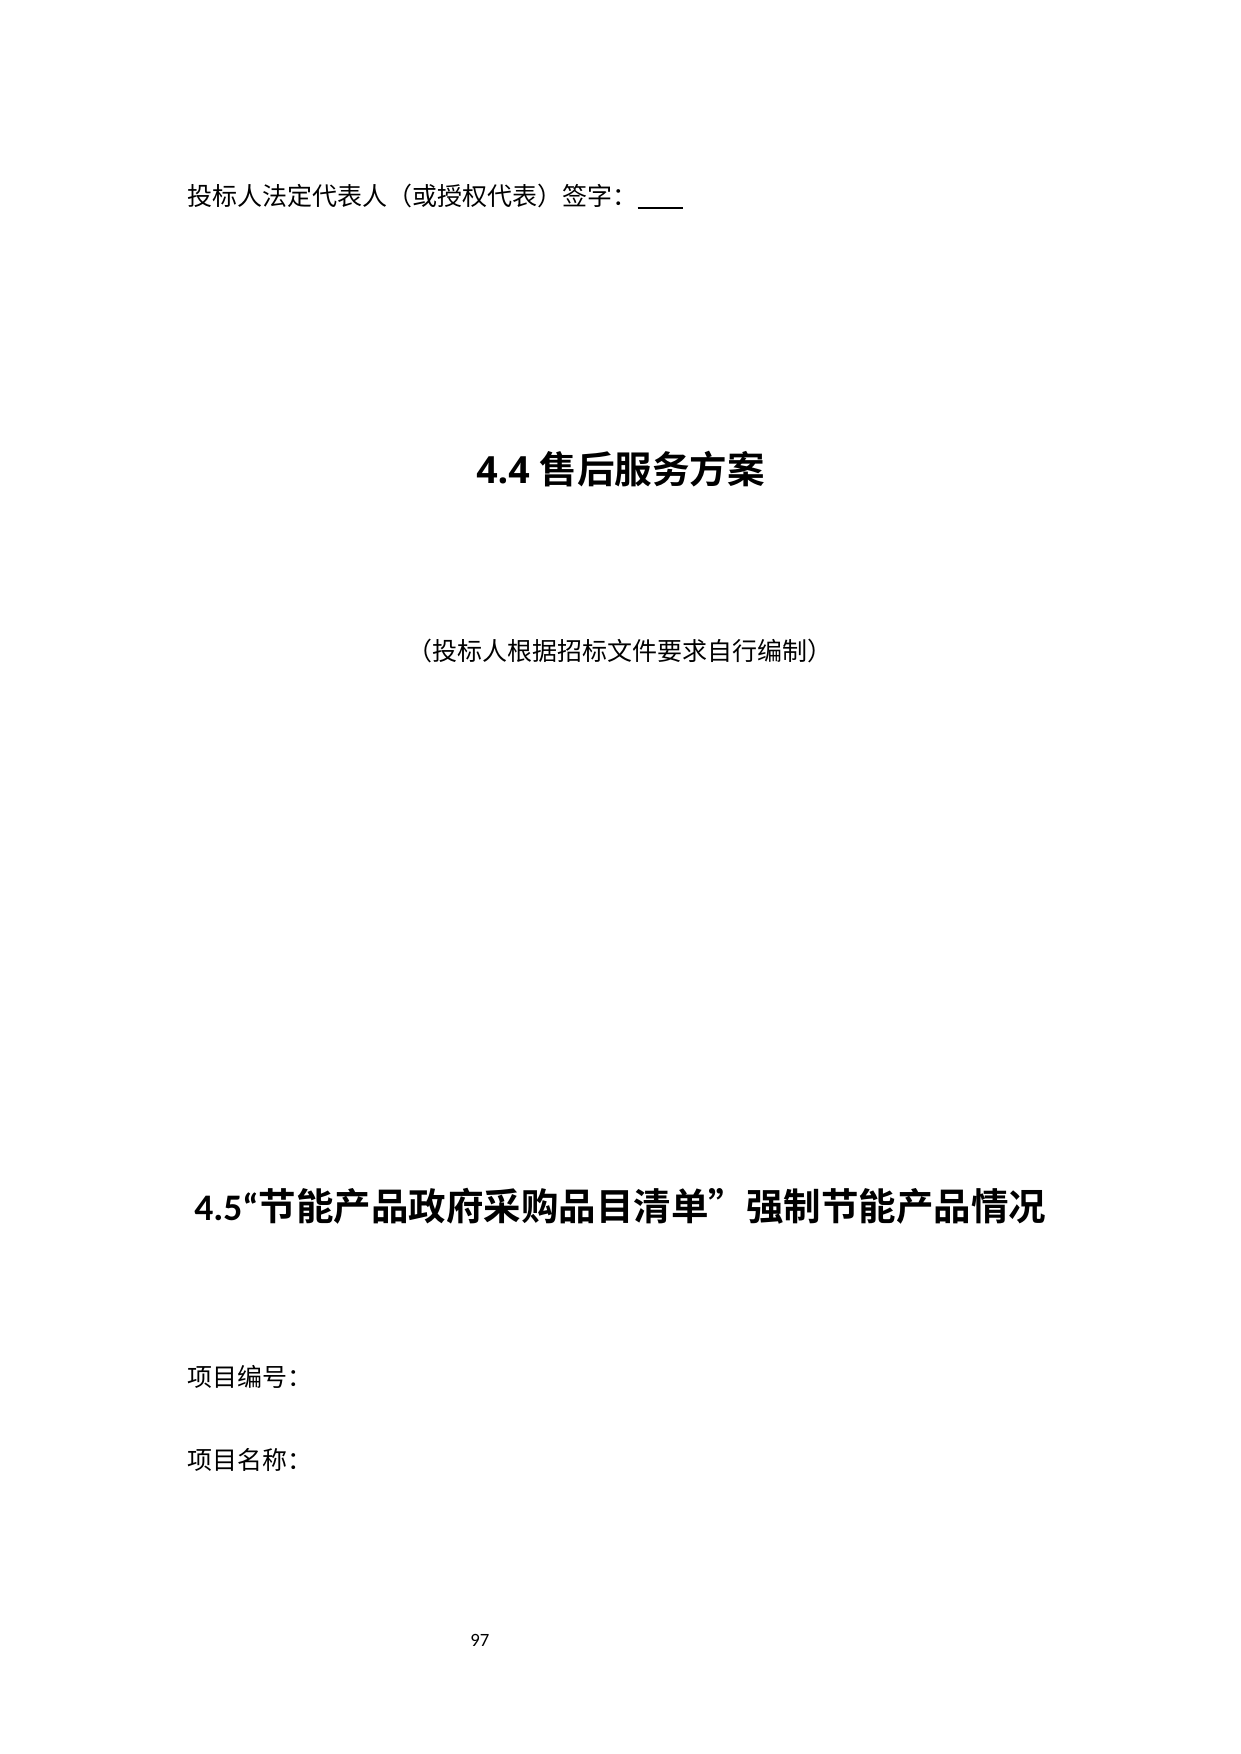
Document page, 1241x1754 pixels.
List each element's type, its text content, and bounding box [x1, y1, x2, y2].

text （投标人根据招标文件要求自行编制） [187, 617, 1053, 682]
text 投标人法定代表人（或授权代表）签字： [187, 162, 1053, 227]
text 4.5“节能产品政府采购品目清单”强制节能产品情况 [187, 1177, 1053, 1231]
text 4.4 售后服务方案 [187, 435, 1053, 500]
text 项目名称： [187, 1426, 1053, 1491]
text 项目编号： [187, 1343, 1053, 1408]
